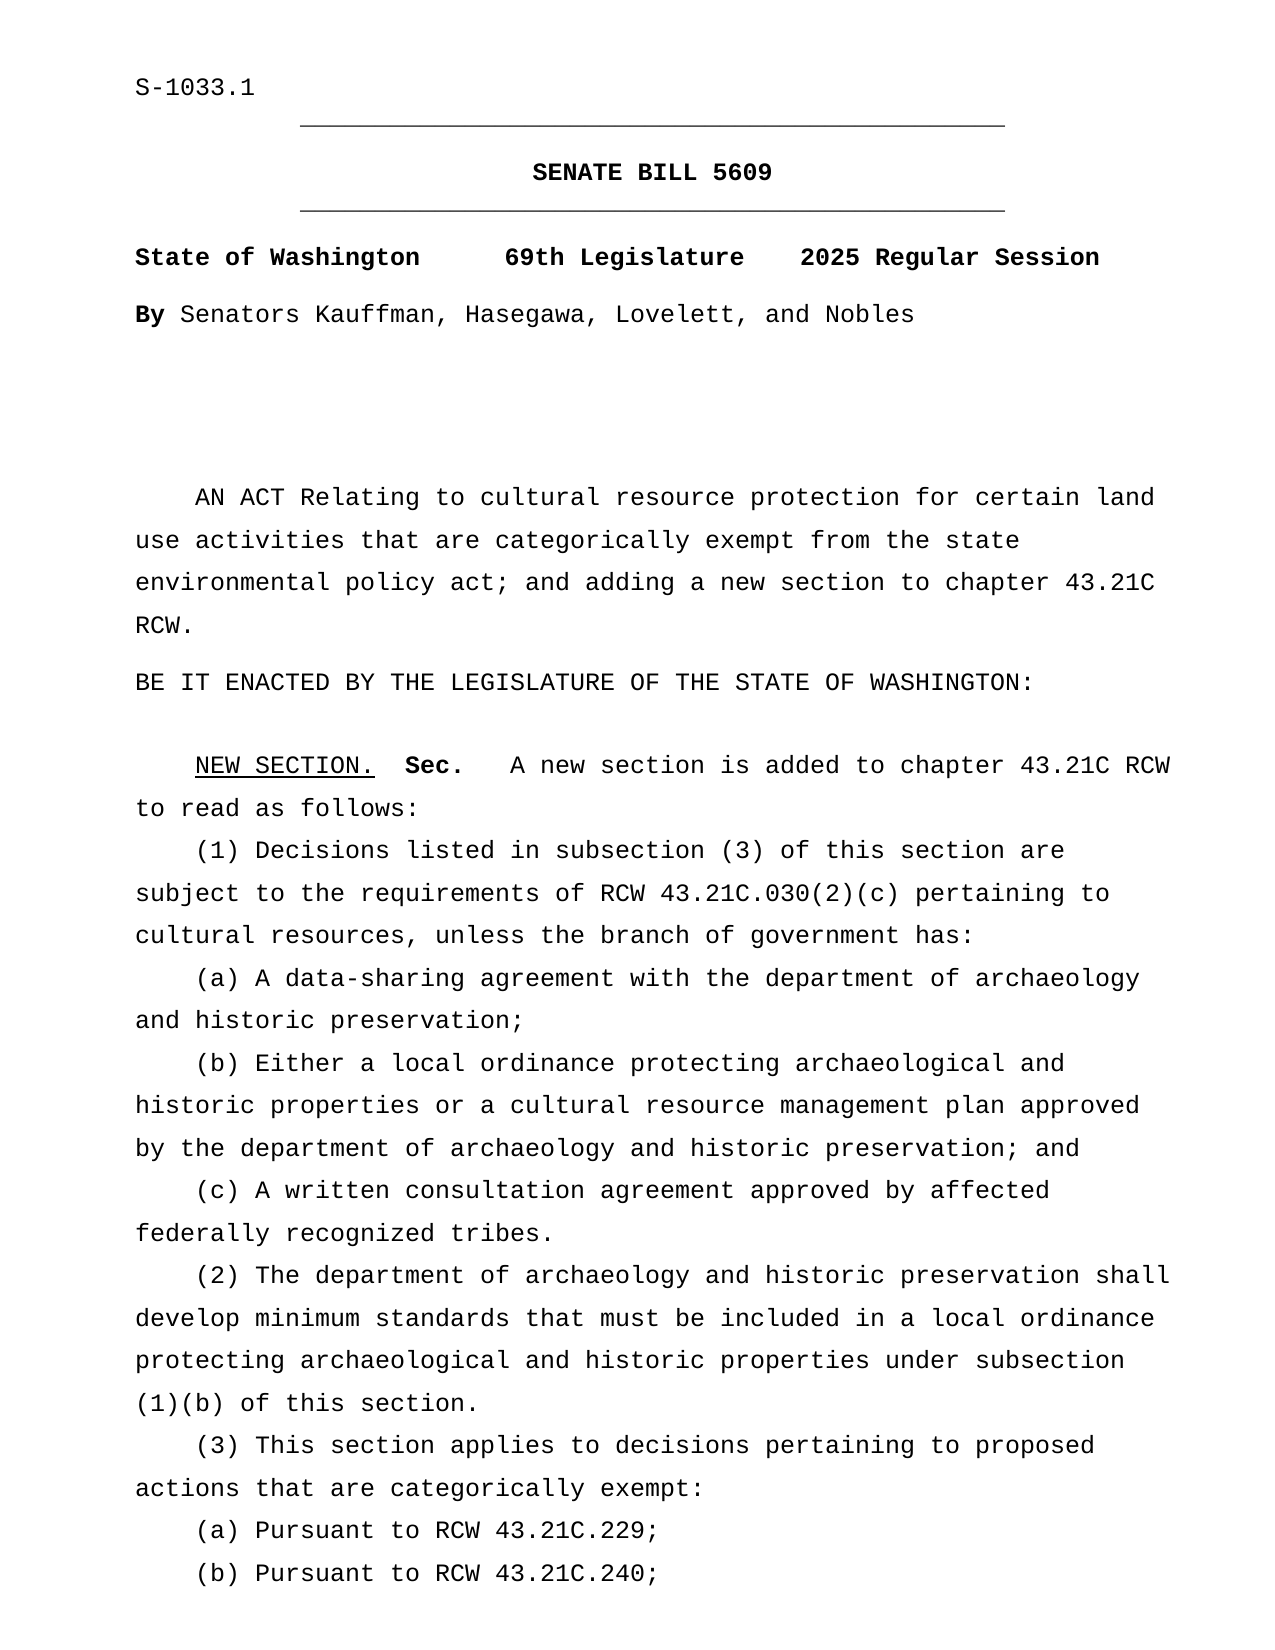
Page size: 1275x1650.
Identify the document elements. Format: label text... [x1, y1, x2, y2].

text (a) A data-sharing agreement with the department of archaeology and historic preservation; [135, 952, 1170, 1037]
text BE IT ENACTED BY THE LEGISLATURE OF THE STATE OF WASHINGTON: [135, 670, 1170, 698]
text (2) The department of archaeology and historic preservation shall develop minimum standards that must be included in a local ordinance protecting archaeological and historic properties under subsection (1)(b) of this section. [135, 1250, 1170, 1420]
text NEW SECTION. Sec. A new section is added to chapter 43.21C RCW to read as follows: [135, 740, 1170, 825]
text SENATE BILL 5609 [135, 160, 1170, 188]
text By Senators Kauffman, Hasegawa, Lovelett, and Nobles [135, 302, 1170, 330]
text (b) Either a local ordinance protecting archaeological and historic properties or a cultural resource management plan approved by the department of archaeology and historic preservation; and [135, 1037, 1170, 1165]
text _______________________________________________ [135, 188, 1170, 217]
text (c) A written consultation agreement approved by affected federally recognized tribes. [135, 1165, 1170, 1250]
text (1) Decisions listed in subsection (3) of this section are subject to the requirements of RCW 43.21C.030(2)(c) pertaining to cultural resources, unless the branch of government has: [135, 825, 1170, 952]
text (3) This section applies to decisions pertaining to proposed actions that are categorically exempt: [135, 1420, 1170, 1505]
text (b) Pursuant to RCW 43.21C.240; [135, 1547, 1170, 1590]
text State of Washington 69th Legislature 2025 Regular Session [135, 245, 1170, 273]
text S-1033.1 [135, 75, 1170, 103]
text _______________________________________________ [135, 103, 1170, 132]
text AN ACT Relating to cultural resource protection for certain land use activities that are categorically exempt from the state environmental policy act; and adding a new section to chapter 43.21C RCW. [135, 472, 1170, 642]
text (a) Pursuant to RCW 43.21C.229; [135, 1505, 1170, 1547]
